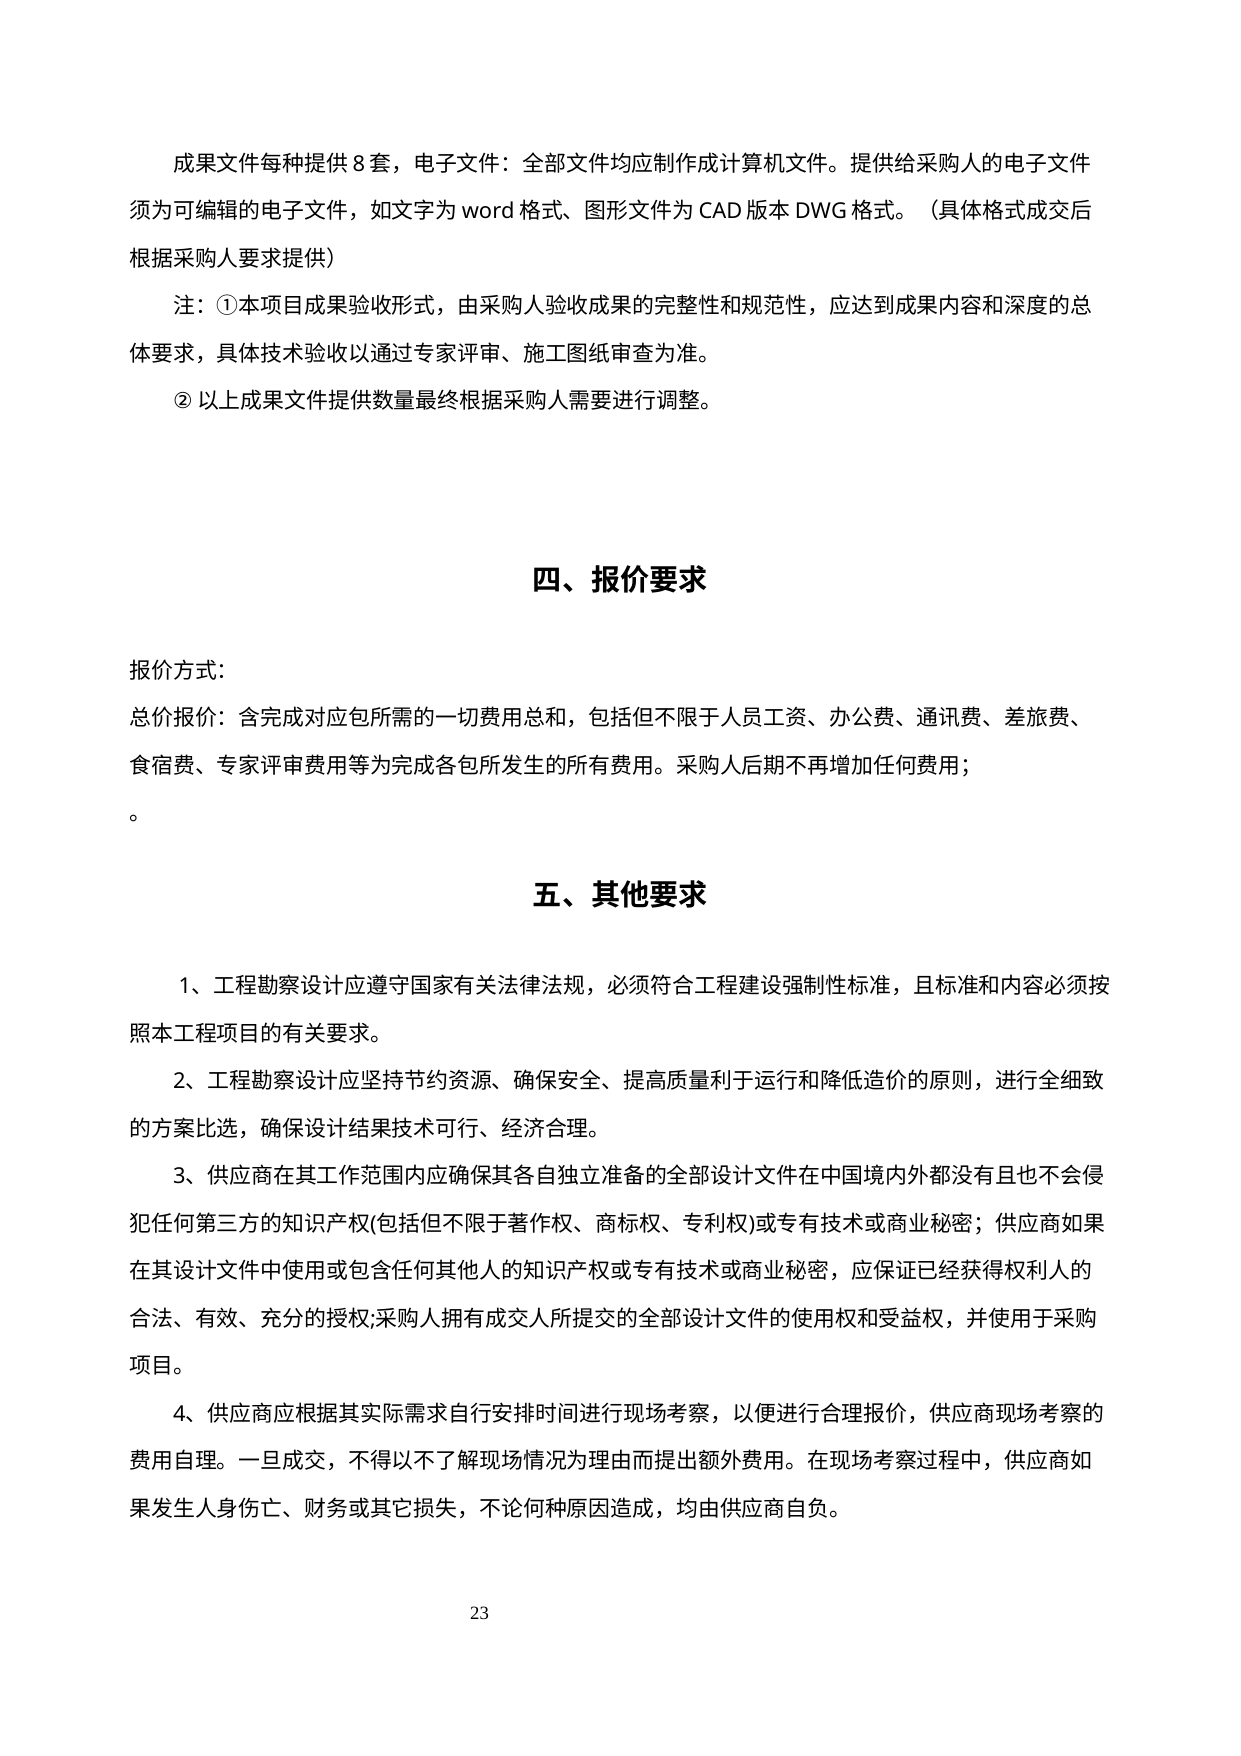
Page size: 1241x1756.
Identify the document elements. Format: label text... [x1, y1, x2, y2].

text 注：①本项目成果验收形式，由采购人验收成果的完整性和规范性，应达到成果内容和深度的总体要求，具体技术验收以通过专家评审、施工图纸审查为准。 [129, 288, 1111, 368]
text 。 [129, 795, 1111, 827]
text 报价方式： [129, 653, 1111, 684]
text 2、工程勘察设计应坚持节约资源、确保安全、提高质量利于运行和降低造价的原则，进行全细致的方案比选，确保设计结果技术可行、经济合理。 [129, 1063, 1111, 1142]
text 3、供应商在其工作范围内应确保其各自独立准备的全部设计文件在中国境内外都没有且也不会侵犯任何第三方的知识产权(包括但不限于著作权、商标权、专利权)或专有技术或商业秘密；供应商如果在其设计文件中使用或包含任何其他人的知识产权或专有技术或商业秘密，应保证已经获得权利人的合法、有效、充分的授权;采购人拥有成交人所提交的全部设计文件的使用权和受益权，并使用于采购项目。 [129, 1158, 1111, 1380]
text 成果文件每种提供8套，电子文件：全部文件均应制作成计算机文件。提供给采购人的电子文件须为可编辑的电子文件，如文字为word格式、图形文件为CAD版本DWG格式。（具体格式成交后根据采购人要求提供） [129, 146, 1111, 273]
text 4、供应商应根据其实际需求自行安排时间进行现场考察，以便进行合理报价，供应商现场考察的费用自理。一旦成交，不得以不了解现场情况为理由而提出额外费用。在现场考察过程中，供应商如果发生人身伤亡、财务或其它损失，不论何种原因造成，均由供应商自负。 [129, 1396, 1111, 1523]
text 总价报价：含完成对应包所需的一切费用总和，包括但不限于人员工资、办公费、通讯费、差旅费、食宿费、专家评审费用等为完成各包所发生的所有费用。采购人后期不再增加任何费用； [129, 700, 1111, 779]
text 1、工程勘察设计应遵守国家有关法律法规，必须符合工程建设强制性标准，且标准和内容必须按照本工程项目的有关要求。 [129, 968, 1111, 1047]
text ②以上成果文件提供数量最终根据采购人需要进行调整。 [129, 383, 1111, 415]
subtitle 其他要求 [129, 872, 1111, 914]
subtitle 四、报价要求 [129, 556, 1111, 599]
